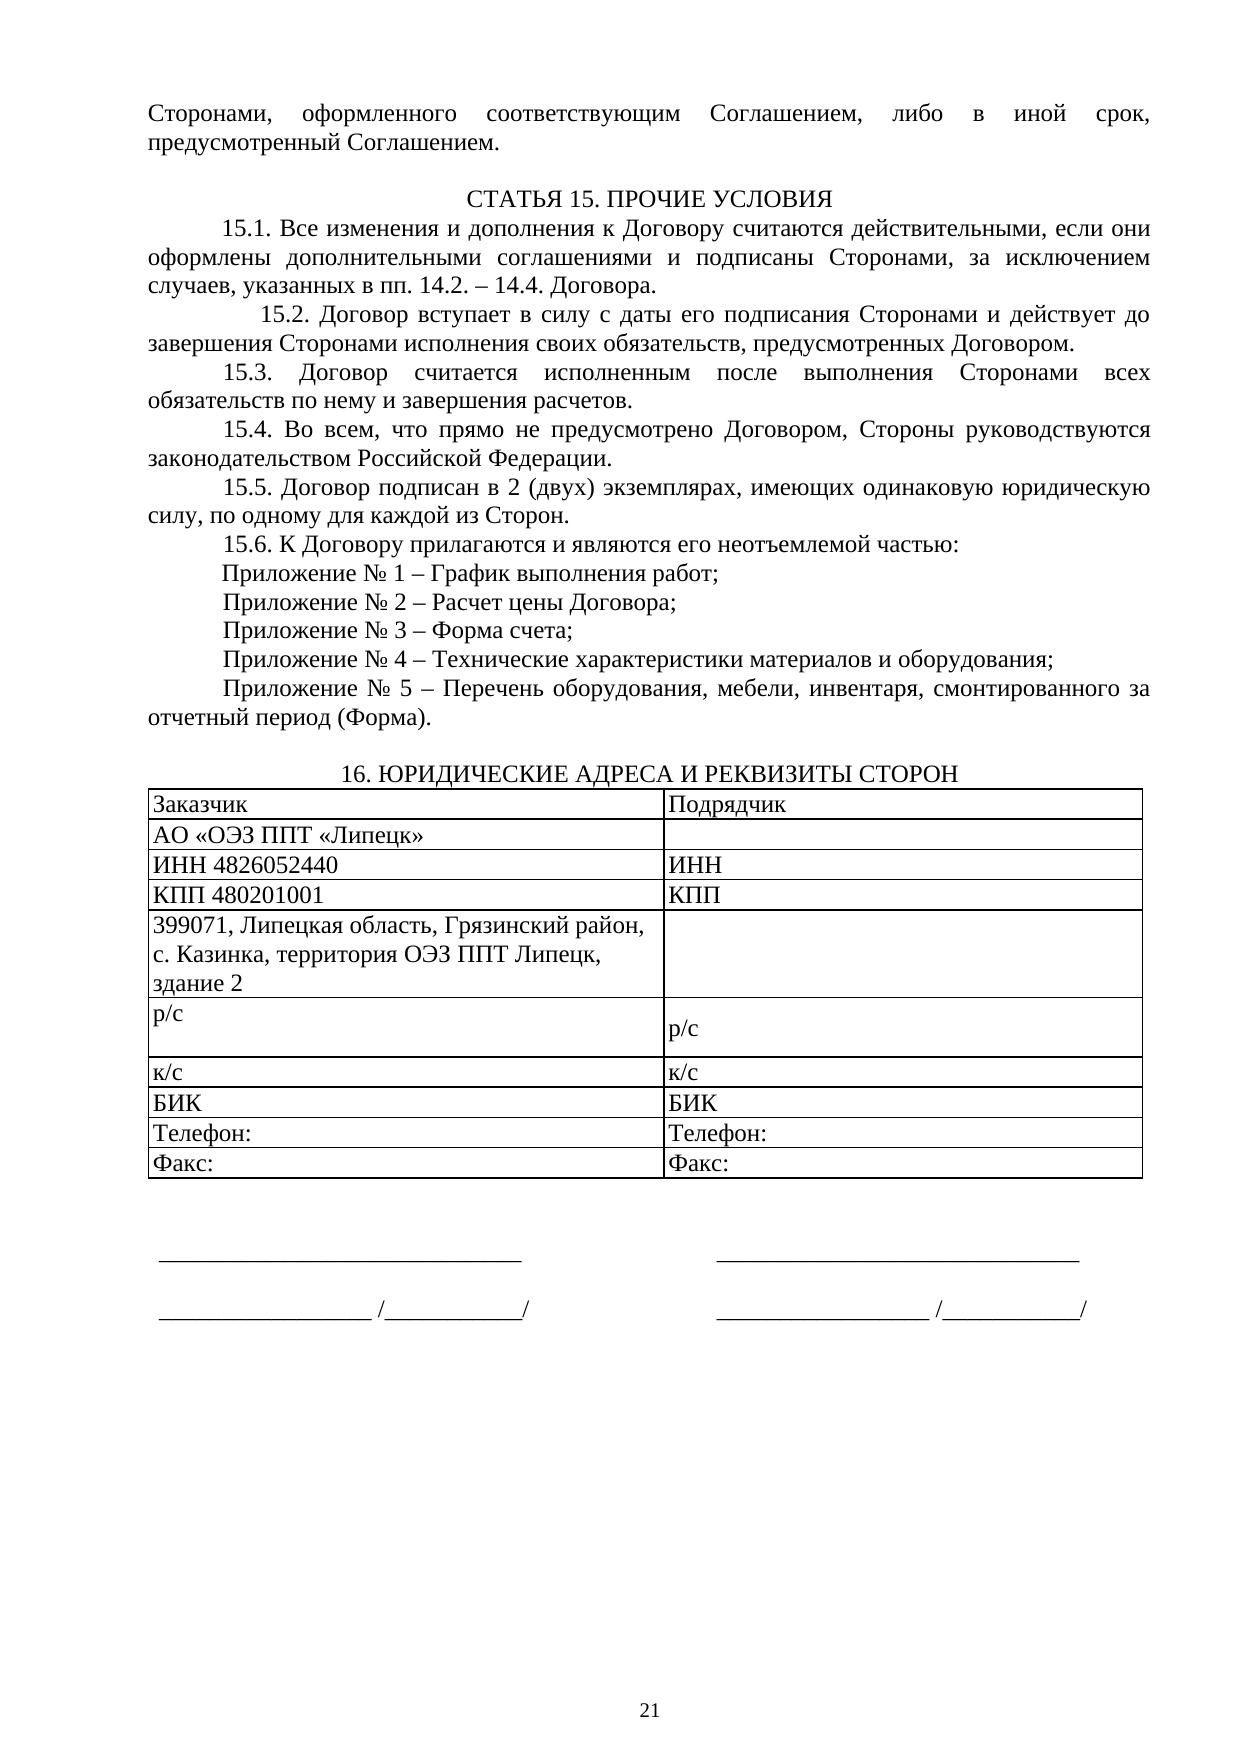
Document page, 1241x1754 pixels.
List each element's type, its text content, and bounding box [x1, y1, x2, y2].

text Приложение № 2 – Расчет цены Договора; [148, 587, 1152, 615]
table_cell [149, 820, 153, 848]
table_cell Факс: [665, 1148, 1142, 1177]
text Приложение № 4 – Технические характеристики материалов и оборудования; [148, 644, 1152, 673]
text 15.2. Договор вступает в силу с даты его подписания Сторонами и действует до завершения Сторонами исполнения своих обязательств, предусмотренных Договором. [148, 299, 1152, 357]
table_cell [1138, 820, 1142, 848]
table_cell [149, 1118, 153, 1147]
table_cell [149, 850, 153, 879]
table_cell КПП [665, 880, 1142, 909]
text 15.3. Договор считается исполненным после выполнения Сторонами всех обязательств по нему и завершения расчетов. [148, 357, 1152, 414]
table_cell 399071, Липецкая область, Грязинский район, с. Казинка, территория ОЭЗ ППТ Липецк, здание 2 [149, 911, 663, 997]
table_header Подрядчик [665, 790, 1142, 818]
text 15.4. Во всем, что прямо не предусмотрено Договором, Стороны руководствуются законодательством Российской Федерации. [148, 414, 1152, 472]
text 16. ЮРИДИЧЕСКИЕ АДРЕСА И РЕКВИЗИТЫ СТОРОН [148, 759, 1152, 788]
table_header _____________________________ _________________ /___________/ [148, 1208, 705, 1322]
text 15.6. К Договору прилагаются и являются его неотъемлемой частью: [148, 529, 1152, 558]
text Приложение № 5 – Перечень оборудования, мебели, инвентаря, смонтированного за отчетный период (Форма). [148, 673, 1152, 730]
text 15.1. Все изменения и дополнения к Договору считаются действительными, если они оформлены дополнительными соглашениями и подписаны Сторонами, за исключением случаев, указанных в пп. 14.2. – 14.4. Договора. [148, 213, 1152, 299]
table_cell [665, 911, 1142, 997]
text Приложение № 1 – График выполнения работ; [221, 558, 1152, 587]
table_header _____________________________ _________________ /___________/ [705, 1208, 1237, 1322]
table_cell Телефон: [665, 1118, 1142, 1147]
table_cell р/с [149, 998, 663, 1056]
text Приложение № 3 – Форма счета; [148, 615, 1152, 644]
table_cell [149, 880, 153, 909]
table_header Заказчик [149, 790, 663, 818]
table_cell р/с [665, 998, 1142, 1056]
text СТАТЬЯ 15. ПРОЧИЕ УСЛОВИЯ [148, 184, 1152, 213]
text 15.5. Договор подписан в 2 (двух) экземплярах, имеющих одинаковую юридическую силу, по одному для каждой из Сторон. [148, 472, 1152, 529]
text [148, 98, 1152, 155]
